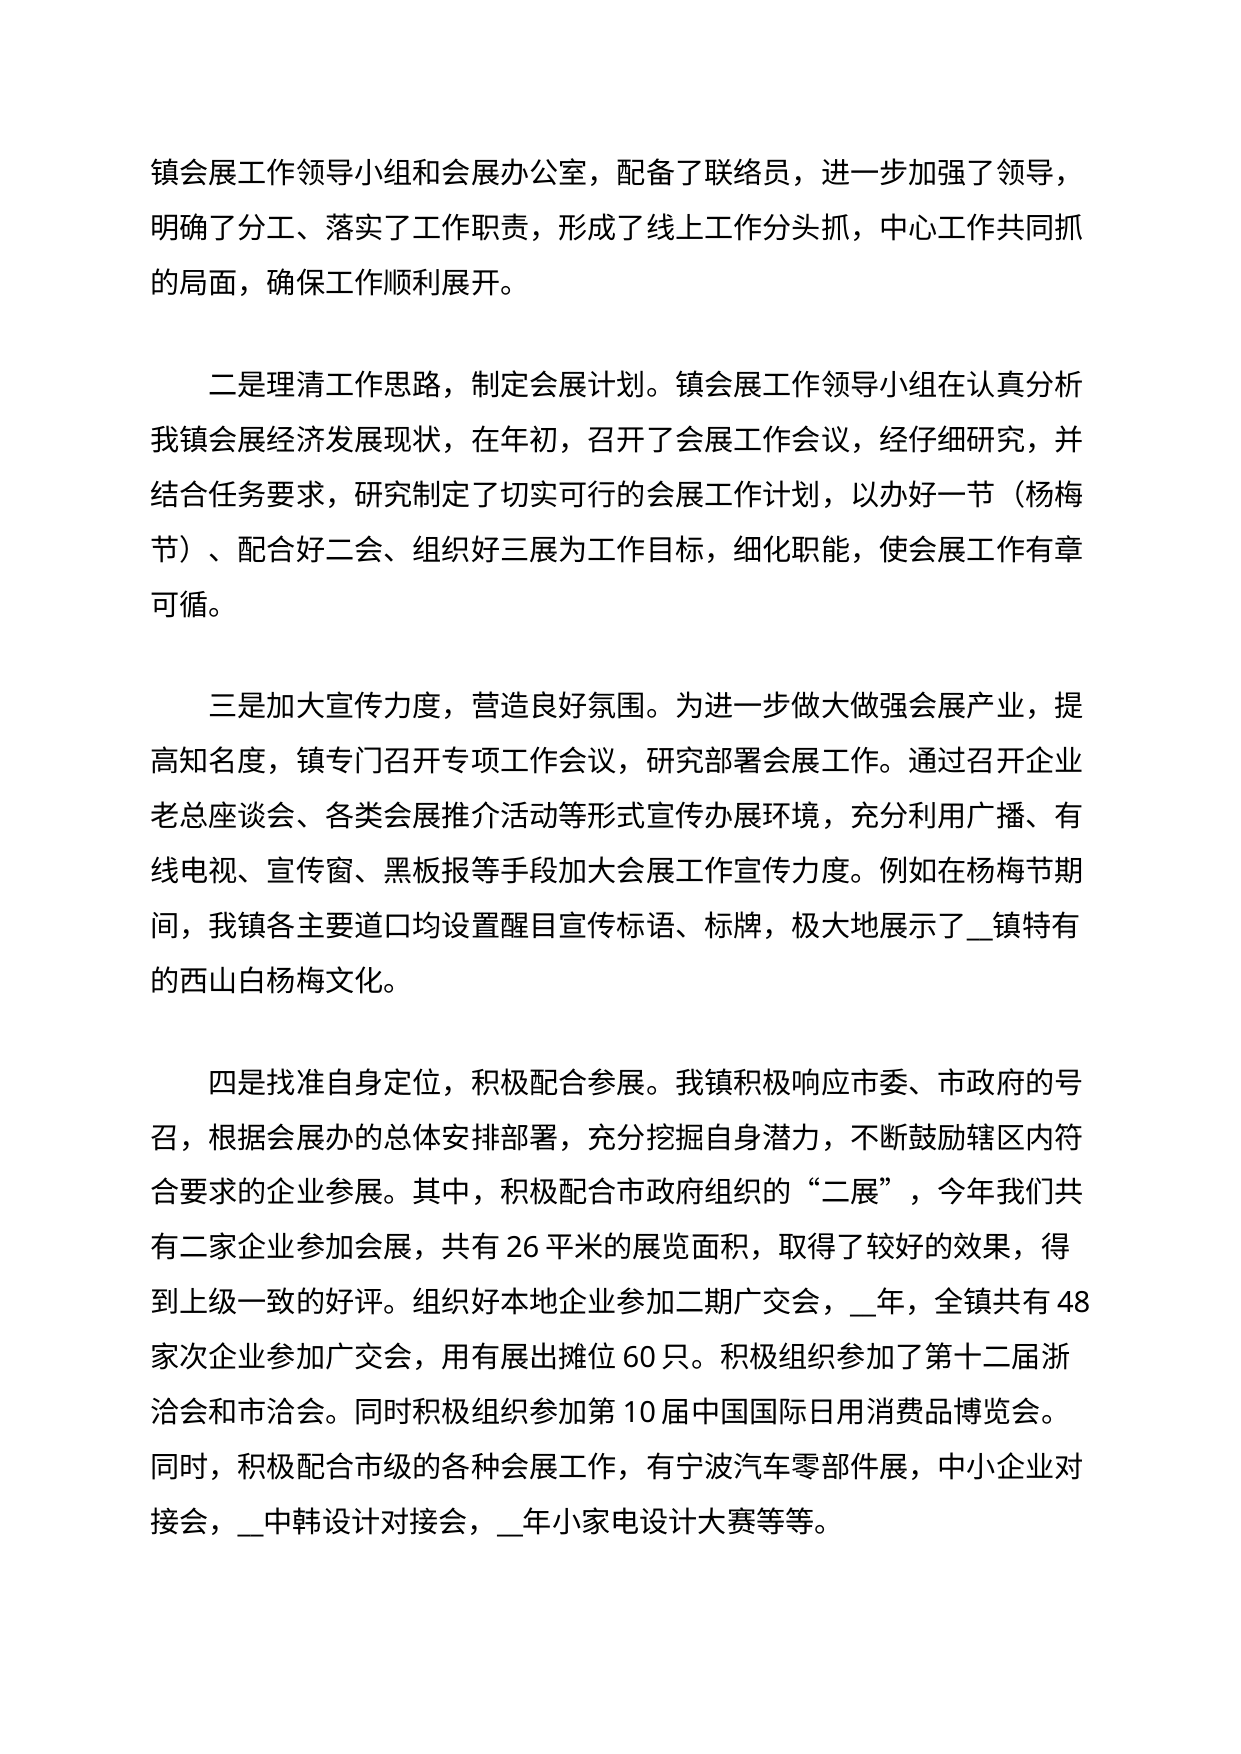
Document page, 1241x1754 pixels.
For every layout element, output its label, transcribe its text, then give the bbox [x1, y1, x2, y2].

text 四是找准自身定位，积极配合参展。我镇积极响应市委、市政府的号召，根据会展办的总体安排部署，充分挖掘自身潜力，不断鼓励辖区内符合要求的企业参展。其中，积极配合市政府组织的“二展”，今年我们共有二家企业参加会展，共有26平米的展览面积，取得了较好的效果，得到上级一致的好评。组织好本地企业参加二期广交会，__年，全镇共有48家次企业参加广交会，用有展出摊位60只。积极组织参加了第十二届浙洽会和市洽会。同时积极组织参加第10届中国国际日用消费品博览会。同时，积极配合市级的各种会展工作，有宁波汽车零部件展，中小企业对接会，__中韩设计对接会，__年小家电设计大赛等等。 [150, 1059, 1090, 1541]
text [150, 150, 1090, 302]
text 三是加大宣传力度，营造良好氛围。为进一步做大做强会展产业，提高知名度，镇专门召开专项工作会议，研究部署会展工作。通过召开企业老总座谈会、各类会展推介活动等形式宣传办展环境，充分利用广播、有线电视、宣传窗、黑板报等手段加大会展工作宣传力度。例如在杨梅节期间，我镇各主要道口均设置醒目宣传标语、标牌，极大地展示了__镇特有的西山白杨梅文化。 [150, 683, 1090, 1000]
text 二是理清工作思路，制定会展计划。镇会展工作领导小组在认真分析我镇会展经济发展现状，在年初，召开了会展工作会议，经仔细研究，并结合任务要求，研究制定了切实可行的会展工作计划，以办好一节（杨梅节）、配合好二会、组织好三展为工作目标，细化职能，使会展工作有章可循。 [150, 362, 1090, 623]
